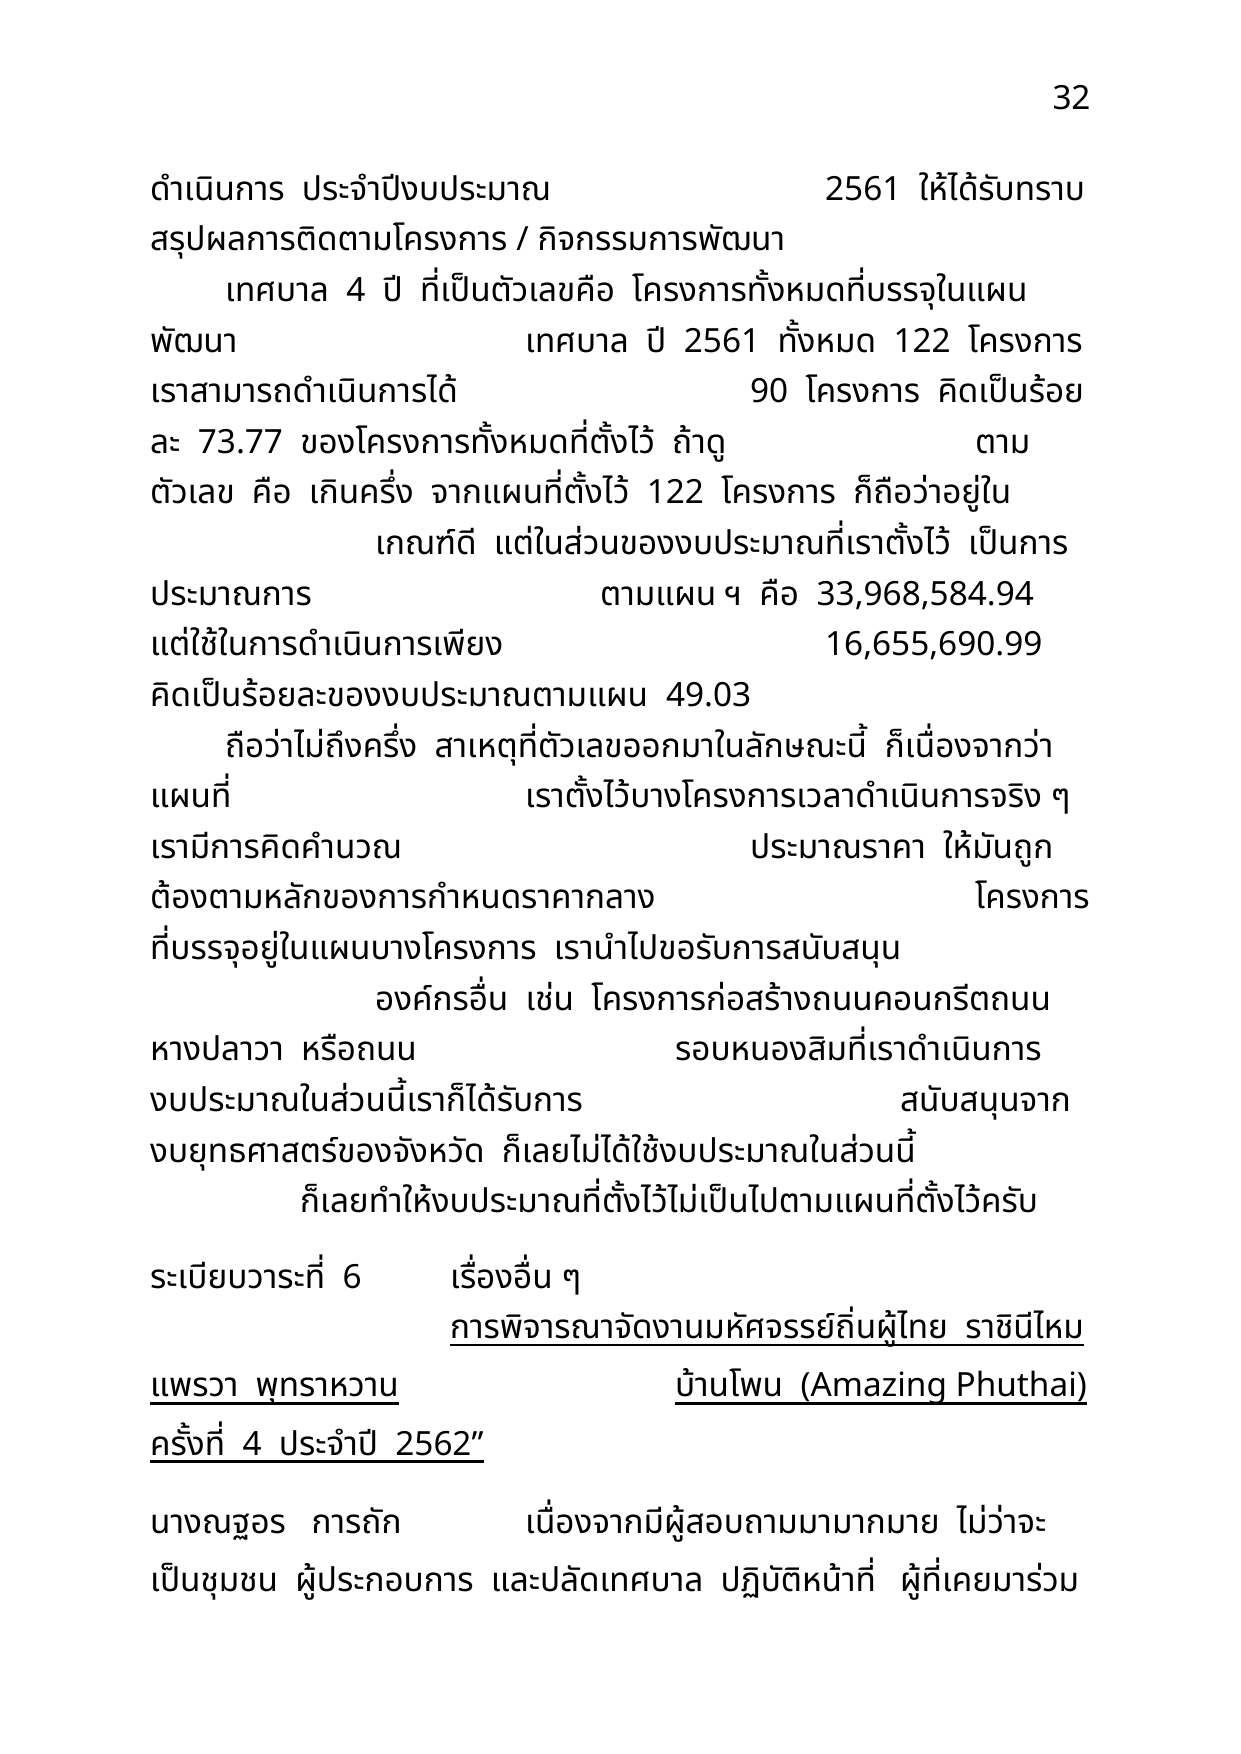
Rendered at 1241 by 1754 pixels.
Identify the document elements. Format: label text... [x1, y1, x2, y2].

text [150, 1498, 1090, 1607]
text ระเบียบวาระที่ 6 เรื่องอื่น ๆ [150, 1253, 1090, 1303]
text การพิจารณาจัดงานมหัศจรรย์ถิ่นผู้ไทย ราชินีไหมแพรวา พุทราหวาน บ้านโพน (Amazing Phuthai) ครั้งที่ 4 ประจำปี 2562” [150, 1303, 1090, 1470]
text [150, 164, 1090, 1228]
